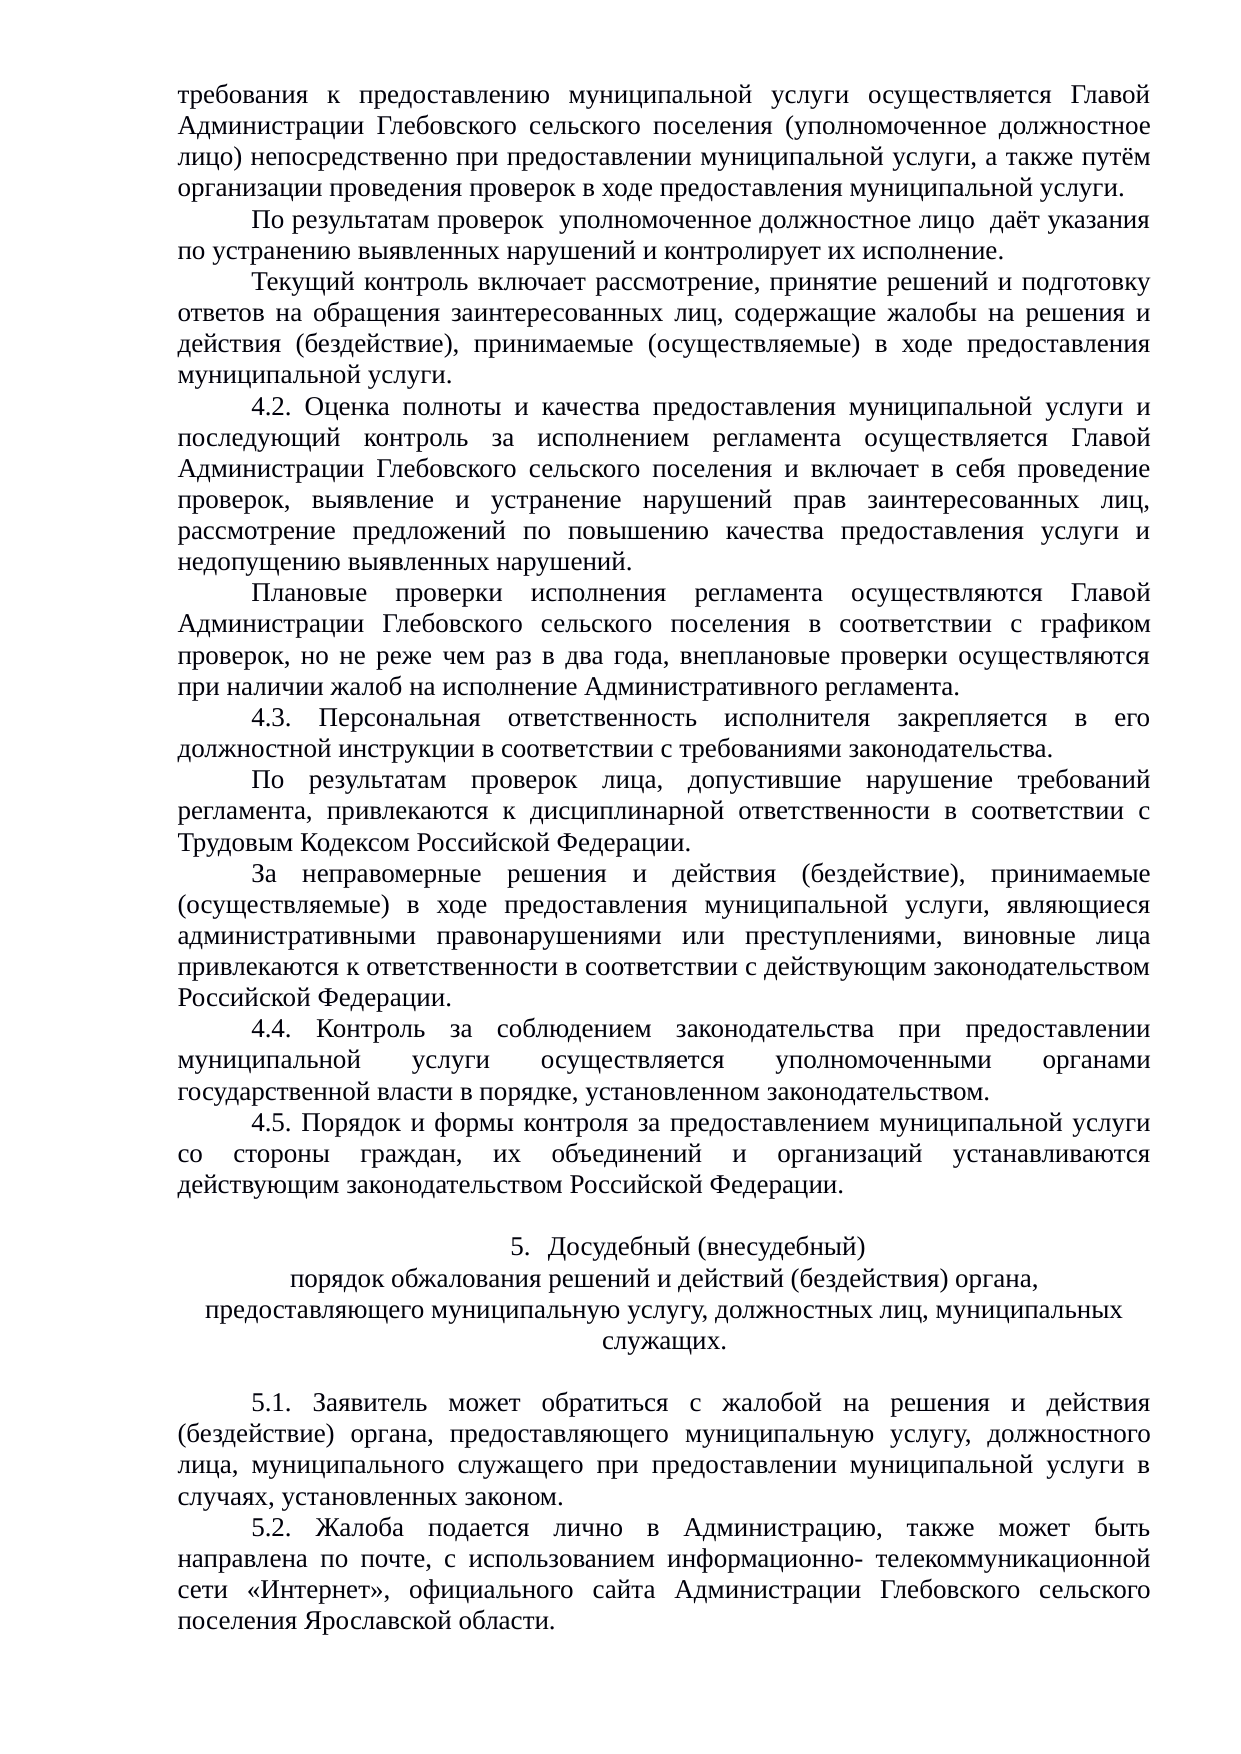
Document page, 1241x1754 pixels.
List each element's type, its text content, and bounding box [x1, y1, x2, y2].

text 4.4. Контроль за соблюдением законодательства при предоставлении муниципальной услуги осуществляется уполномоченными органами государственной власти в порядке, установленном законодательством. [177, 1012, 1152, 1106]
text 4.5. Порядок и формы контроля за предоставлением муниципальной услуги со стороны граждан, их объединений и организаций устанавливаются действующим законодательством Российской Федерации. [177, 1106, 1152, 1199]
text По результатам проверок уполномоченное должностное лицо даёт указания по устранению выявленных нарушений и контролирует их исполнение. [177, 203, 1152, 265]
text Плановые проверки исполнения регламента осуществляются Главой Администрации Глебовского сельского поселения в соответствии с графиком проверок, но не реже чем раз в два года, внеплановые проверки осуществляются при наличии жалоб на исполнение Административного регламента. [177, 576, 1152, 701]
text За неправомерные решения и действия (бездействие), принимаемые (осуществляемые) в ходе предоставления муниципальной услуги, являющиеся административными правонарушениями или преступлениями, виновные лица привлекаются к ответственности в соответствии с действующим законодательством Российской Федерации. [177, 857, 1152, 1012]
text 4.2. Оценка полноты и качества предоставления муниципальной услуги и последующий контроль за исполнением регламента осуществляется Главой Администрации Глебовского сельского поселения и включает в себя проведение проверок, выявление и устранение нарушений прав заинтересованных лиц, рассмотрение предложений по повышению качества предоставления услуги и недопущению выявленных нарушений. [177, 389, 1152, 576]
text 5.2. Жалоба подается лично в Администрацию, также может быть направлена по почте, с использованием информационно- телекоммуникационной сети «Интернет», официального сайта Администрации Глебовского сельского поселения Ярославской области. [177, 1511, 1152, 1635]
text 5.1. Заявитель может обратиться с жалобой на решения и действия (бездействие) органа, предоставляющего муниципальную услугу, должностного лица, муниципального служащего при предоставлении муниципальной услуги в случаях, установленных законом. [177, 1386, 1152, 1511]
text порядок обжалования решений и действий (бездействия) органа, предоставляющего муниципальную услугу, должностных лиц, муниципальных служащих. [177, 1262, 1152, 1355]
text Текущий контроль включает рассмотрение, принятие решений и подготовку ответов на обращения заинтересованных лиц, содержащие жалобы на решения и действия (бездействие), принимаемые (осуществляемые) в ходе предоставления муниципальной услуги. [177, 265, 1152, 389]
text 4.3. Персональная ответственность исполнителя закрепляется в его должностной инструкции в соответствии с требованиями законодательства. [177, 701, 1152, 763]
list Досудебный (внесудебный) [224, 1231, 1152, 1262]
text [177, 78, 1152, 203]
text По результатам проверок лица, допустившие нарушение требований регламента, привлекаются к дисциплинарной ответственности в соответствии с Трудовым Кодексом Российской Федерации. [177, 763, 1152, 857]
